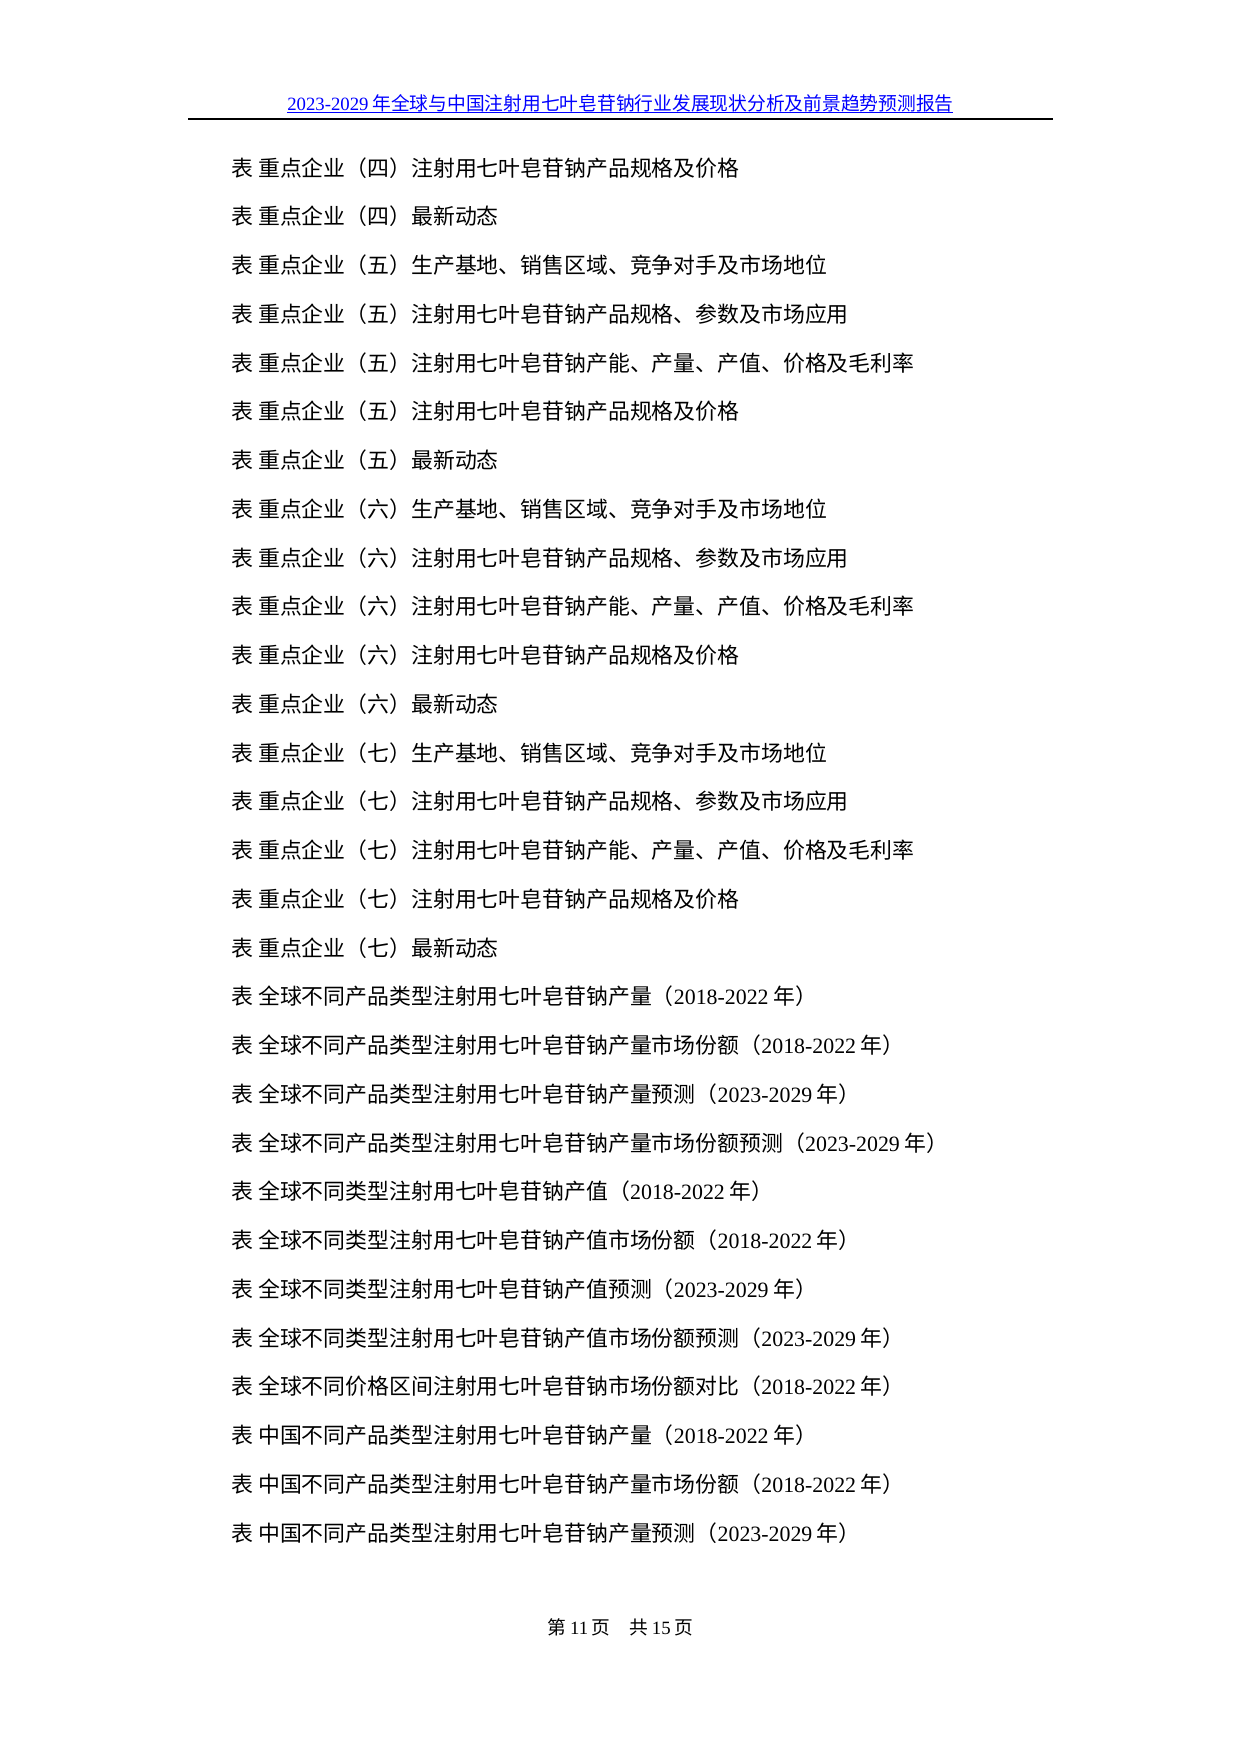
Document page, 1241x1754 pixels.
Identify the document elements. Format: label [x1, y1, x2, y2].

text [187, 150, 1053, 1548]
